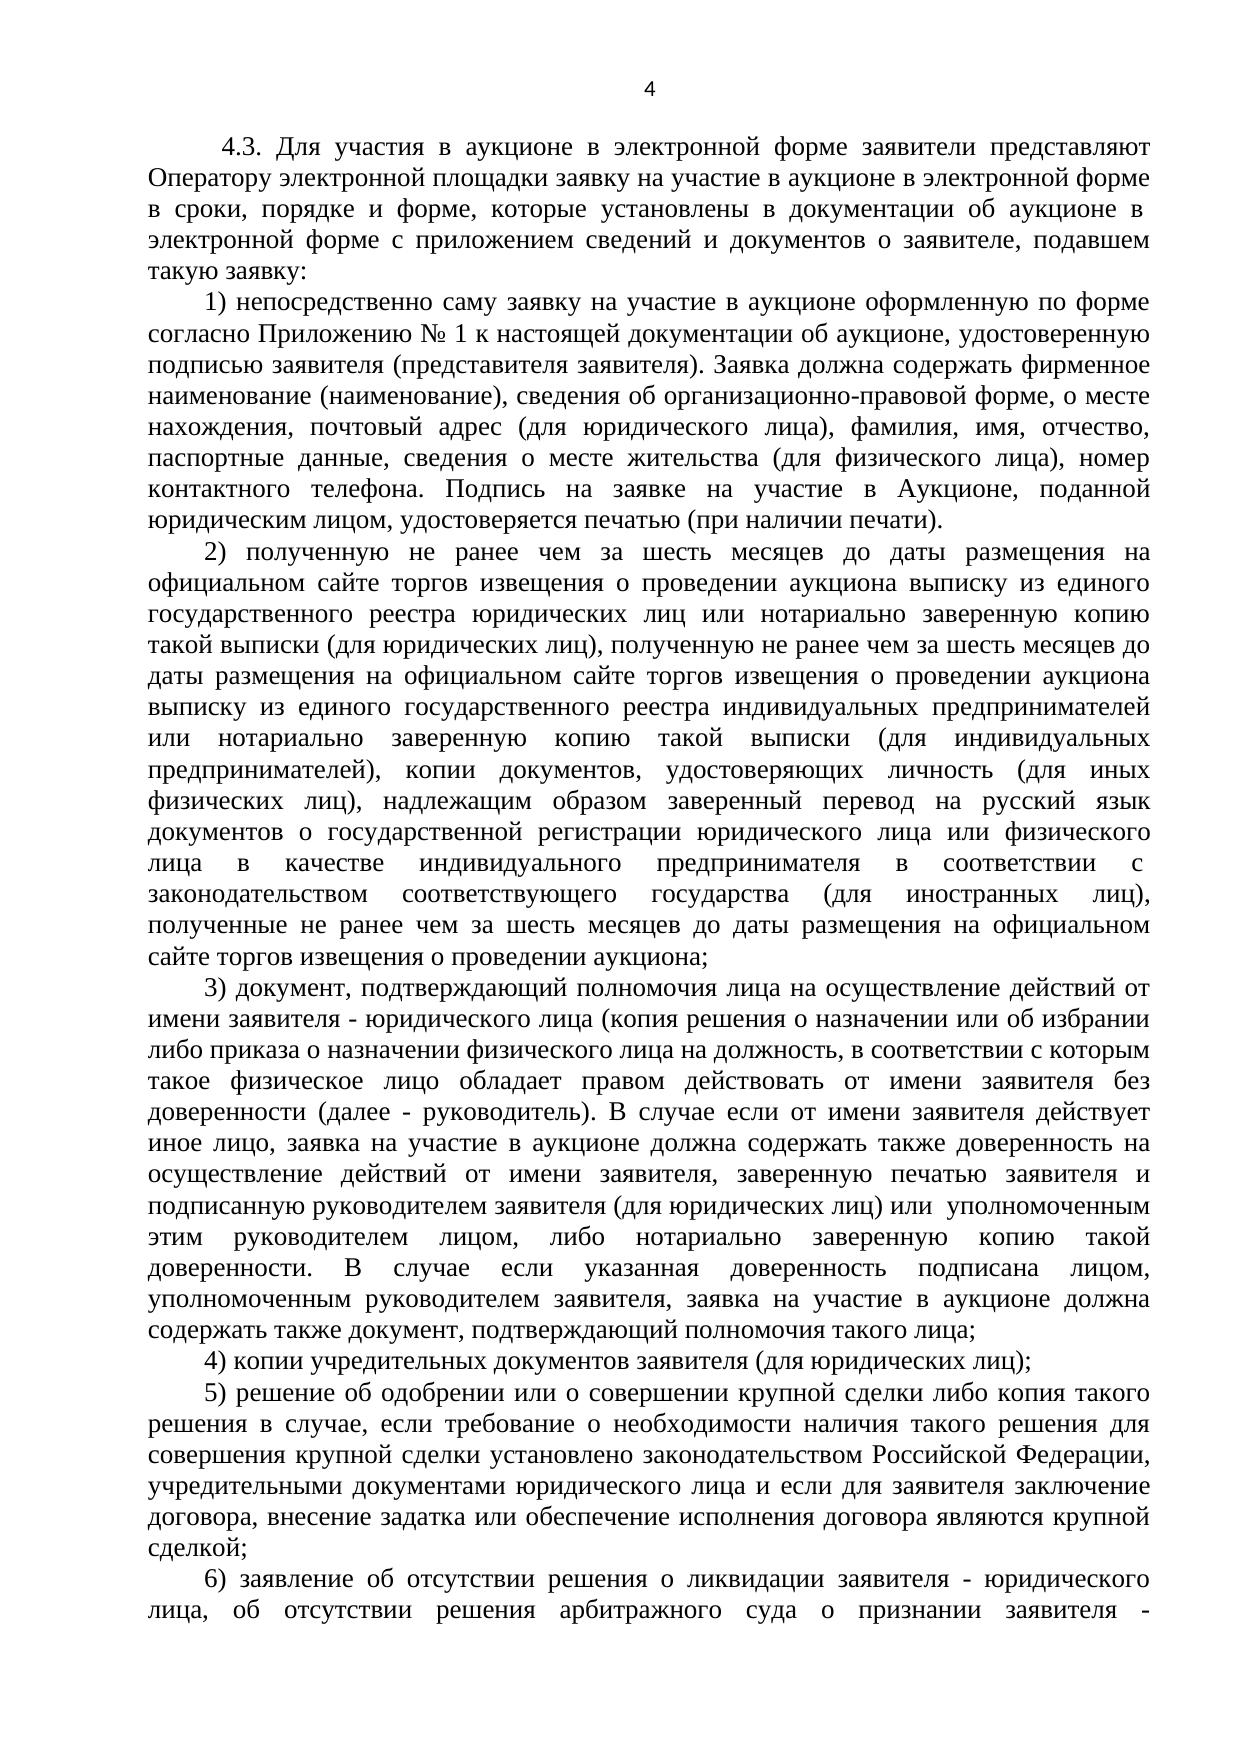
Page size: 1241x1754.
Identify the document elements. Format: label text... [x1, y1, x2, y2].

text 5) решение об одобрении или о совершении крупной сделки либо копия такого решения в случае, если требование о необходимости наличия такого решения для совершения крупной сделки установлено законодательством Российской Федерации, учредительными документами юридического лица и если для заявителя заключение договора, внесение задатка или обеспечение исполнения договора являются крупной сделкой; [148, 1376, 1152, 1562]
text 4) копии учредительных документов заявителя (для юридических лиц); [148, 1344, 1152, 1376]
text 1) непосредственно саму заявку на участие в аукционе оформленную по форме согласно Приложению № 1 к настоящей документации об аукционе, удостоверенную подписью заявителя (представителя заявителя). Заявка должна содержать фирменное наименование (наименование), сведения об организационно-правовой форме, о месте нахождения, почтовый адрес (для юридического лица), фамилия, имя, отчество, паспортные данные, сведения о месте жительства (для физического лица), номер контактного телефона. Подпись на заявке на участие в Аукционе, поданной юридическим лицом, удостоверяется печатью (при наличии печати). [148, 286, 1152, 535]
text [148, 1562, 1152, 1625]
text 4.3. Для участия в аукционе в электронной форме заявители представляют Оператору электронной площадки заявку на участие в аукционе в электронной форме в сроки, порядке и форме, которые установлены в документации об аукционе в электронной форме с приложением сведений и документов о заявителе, подавшем такую заявку: [148, 130, 1152, 286]
text 2) полученную не ранее чем за шесть месяцев до даты размещения на официальном сайте торгов извещения о проведении аукциона выписку из единого государственного реестра юридических лиц или нотариально заверенную копию такой выписки (для юридических лиц), полученную не ранее чем за шесть месяцев до даты размещения на официальном сайте торгов извещения о проведении аукциона выписку из единого государственного реестра индивидуальных предпринимателей или нотариально заверенную копию такой выписки (для индивидуальных предпринимателей), копии документов, удостоверяющих личность (для иных физических лиц), надлежащим образом заверенный перевод на русский язык документов о государственной регистрации юридического лица или физического лица в качестве индивидуального предпринимателя в соответствии с законодательством соответствующего государства (для иностранных лиц), полученные не ранее чем за шесть месяцев до даты размещения на официальном сайте торгов извещения о проведении аукциона; [148, 535, 1152, 971]
text 3) документ, подтверждающий полномочия лица на осуществление действий от имени заявителя - юридического лица (копия решения о назначении или об избрании либо приказа о назначении физического лица на должность, в соответствии с которым такое физическое лицо обладает правом действовать от имени заявителя без доверенности (далее - руководитель). В случае если от имени заявителя действует иное лицо, заявка на участие в аукционе должна содержать также доверенность на осуществление действий от имени заявителя, заверенную печатью заявителя и подписанную руководителем заявителя (для юридических лиц) или уполномоченным этим руководителем лицом, либо нотариально заверенную копию такой доверенности. В случае если указанная доверенность подписана лицом, уполномоченным руководителем заявителя, заявка на участие в аукционе должна содержать также документ, подтверждающий полномочия такого лица; [148, 971, 1152, 1344]
